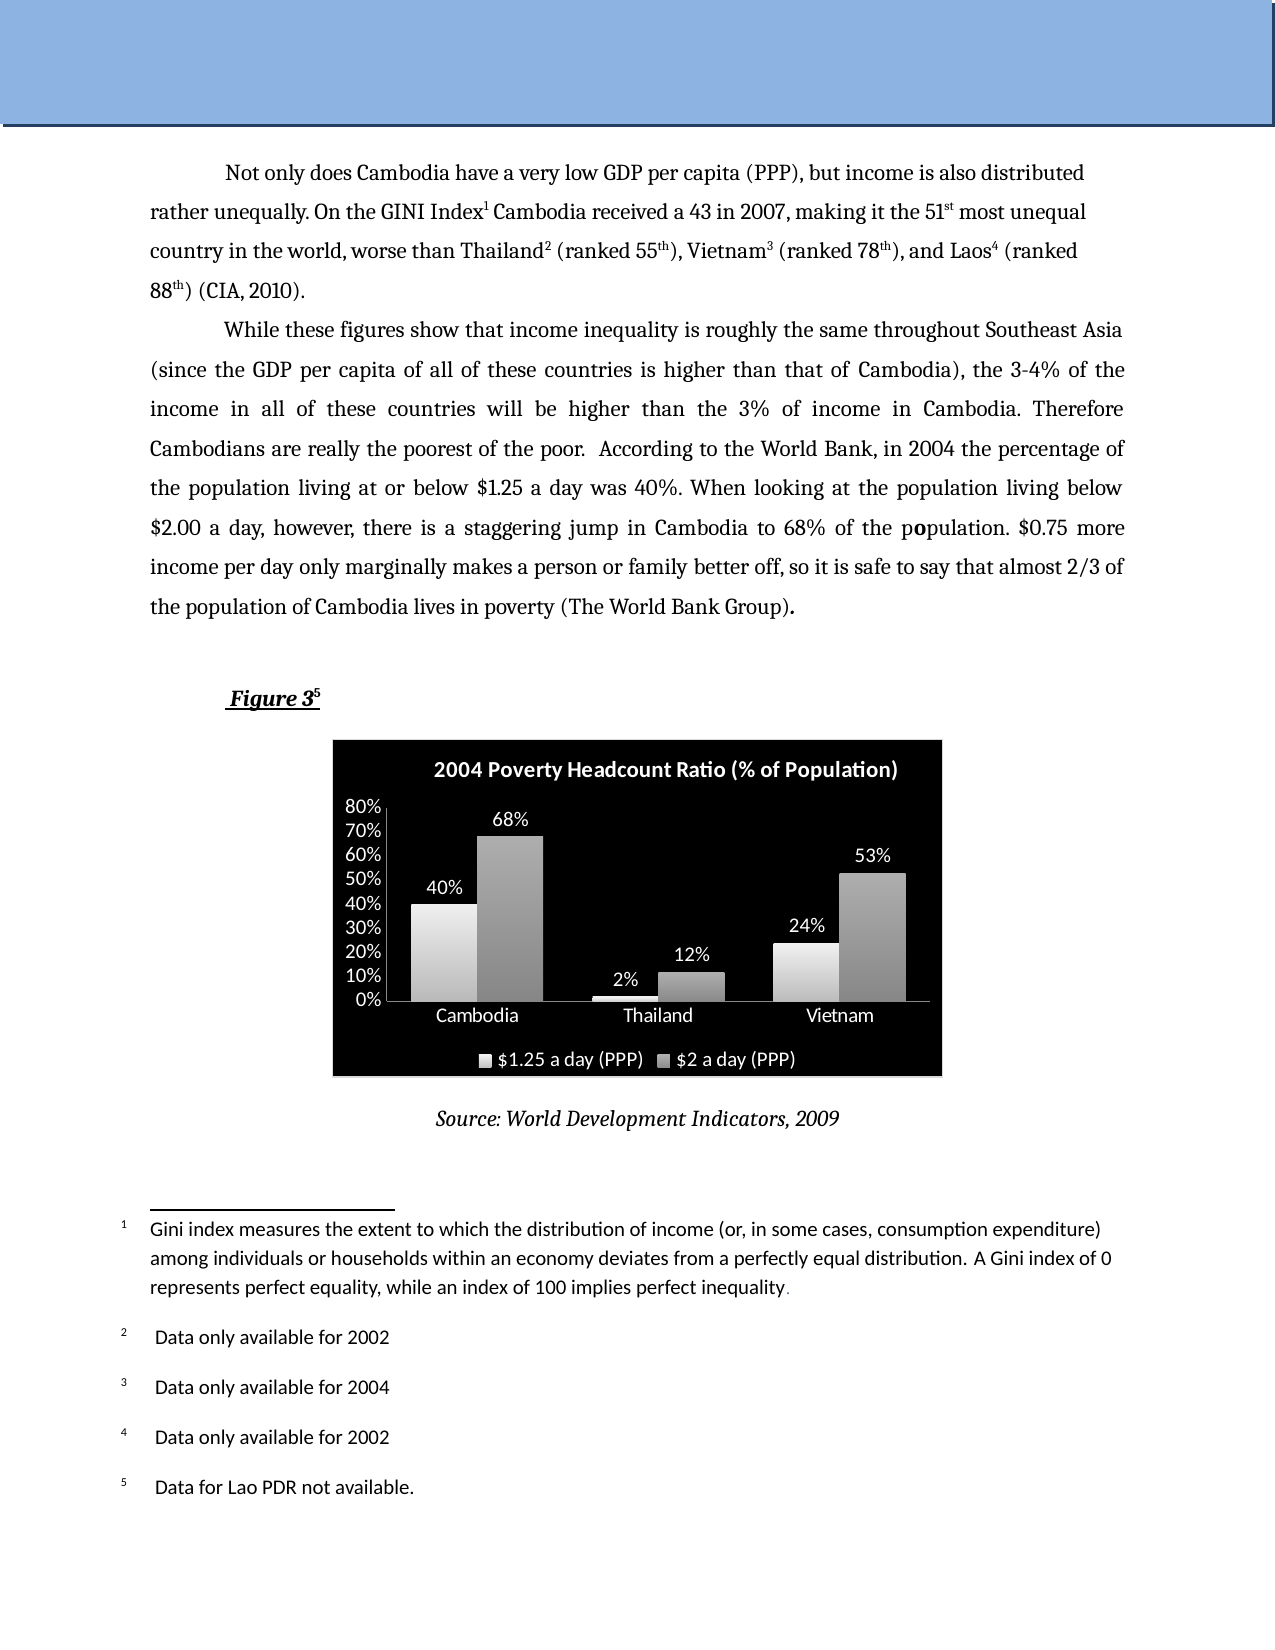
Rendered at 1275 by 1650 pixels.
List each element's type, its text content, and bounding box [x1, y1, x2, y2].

text Source: World Development Indicators, 2009 [150, 1106, 1125, 1132]
text Figure 3 [150, 686, 1125, 712]
text While these figures show that income inequality is roughly the same throughout Southeast Asia (since the GDP per capita of all of these countries is higher than that of Cambodia), the 3-4% of the income in all of these countries will be higher than the 3% of income in Cambodia. Therefore Cambodians are really the poorest of the poor. According to the World Bank, in 2004 the percentage of the population living at or below $1.25 a day was 40%. When looking at the population living below $2.00 a day, however, there is a staggering jump in Cambodia to 68% of the population. $0.75 more income per day only marginally makes a person or family better off, so it is safe to say that almost 2/3 of the population of Cambodia lives in poverty (The World Bank Group). [150, 317, 1125, 620]
text Not only does Cambodia have a very low GDP per capita (PPP), but income is also distributed rather unequally. On the GINI Index Cambodia received a 43 in 2007, making it the 51st most unequal country in the world, worse than Thailand (ranked 55th), Vietnam (ranked 78th), and Laos (ranked 88th) (CIA, 2010). [150, 159, 1125, 304]
